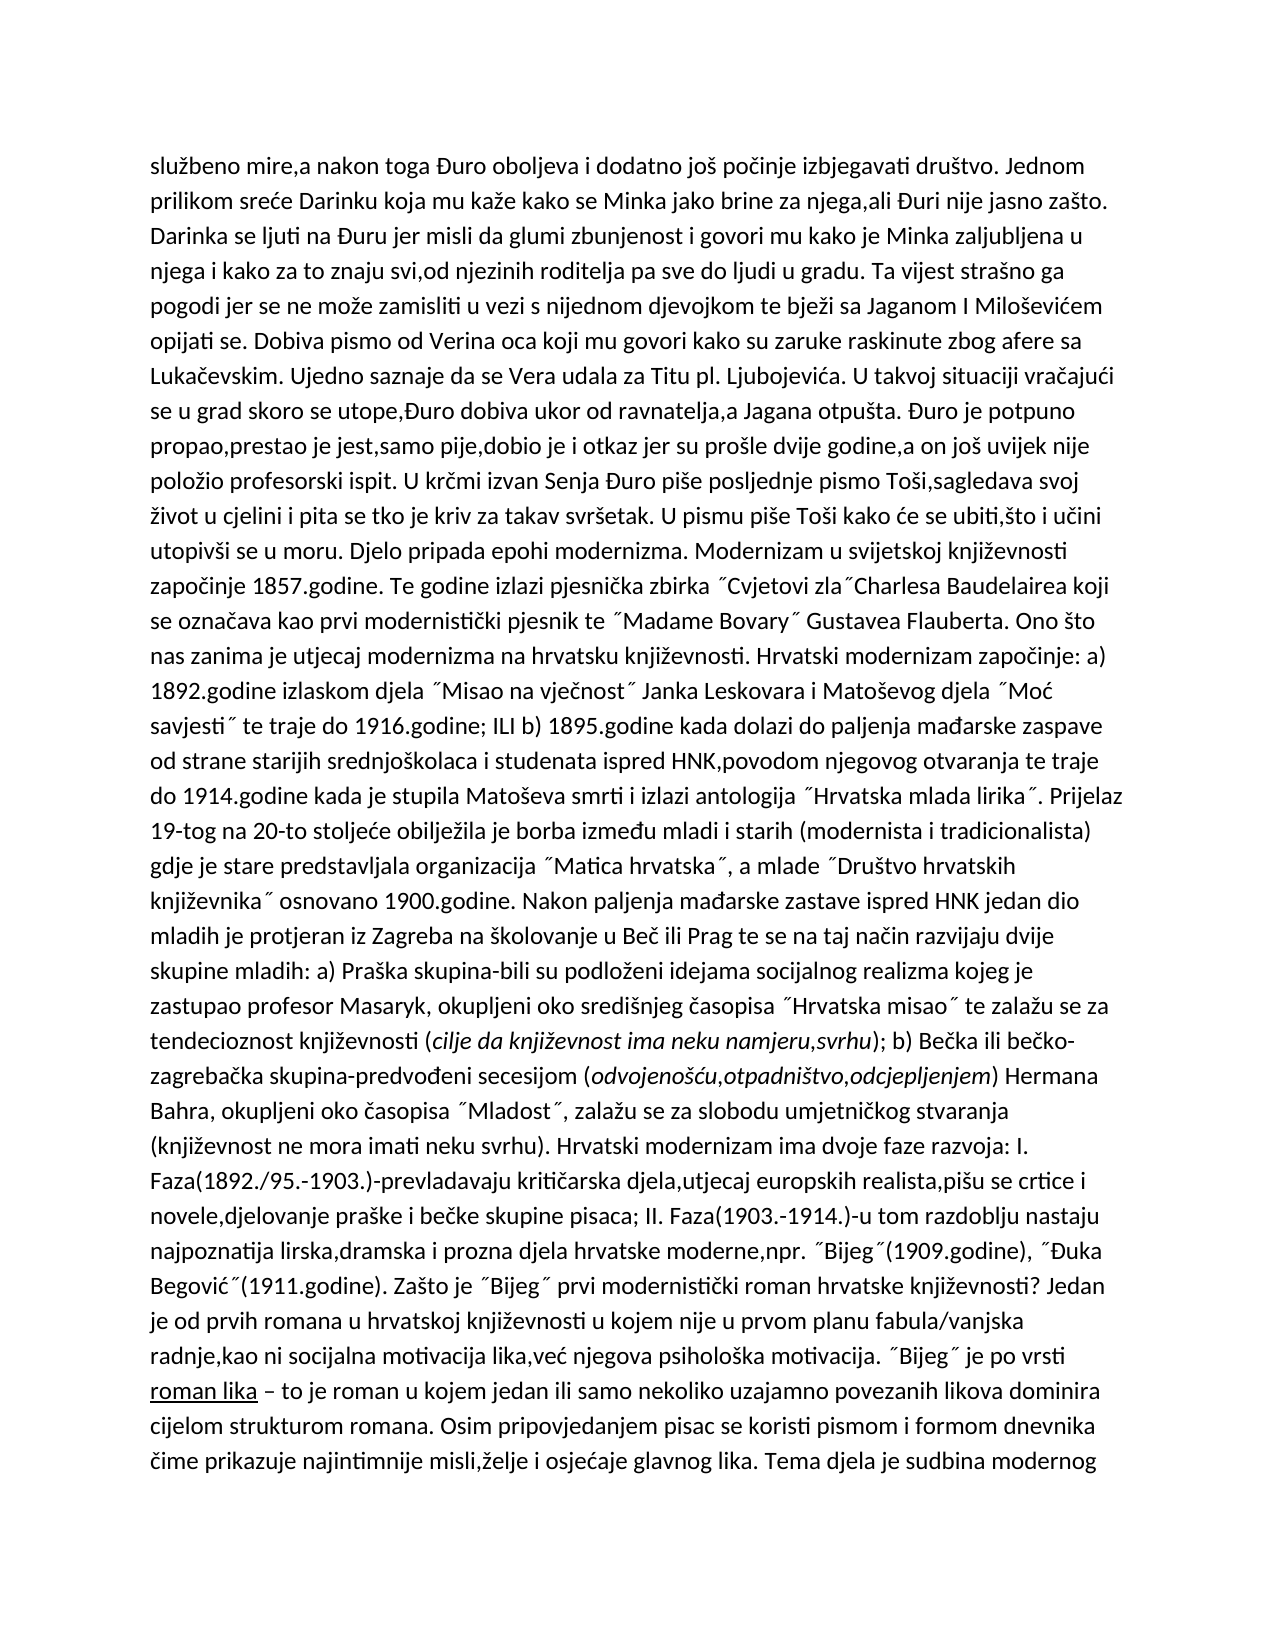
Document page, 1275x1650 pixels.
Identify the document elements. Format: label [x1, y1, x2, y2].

text [150, 150, 1125, 1476]
